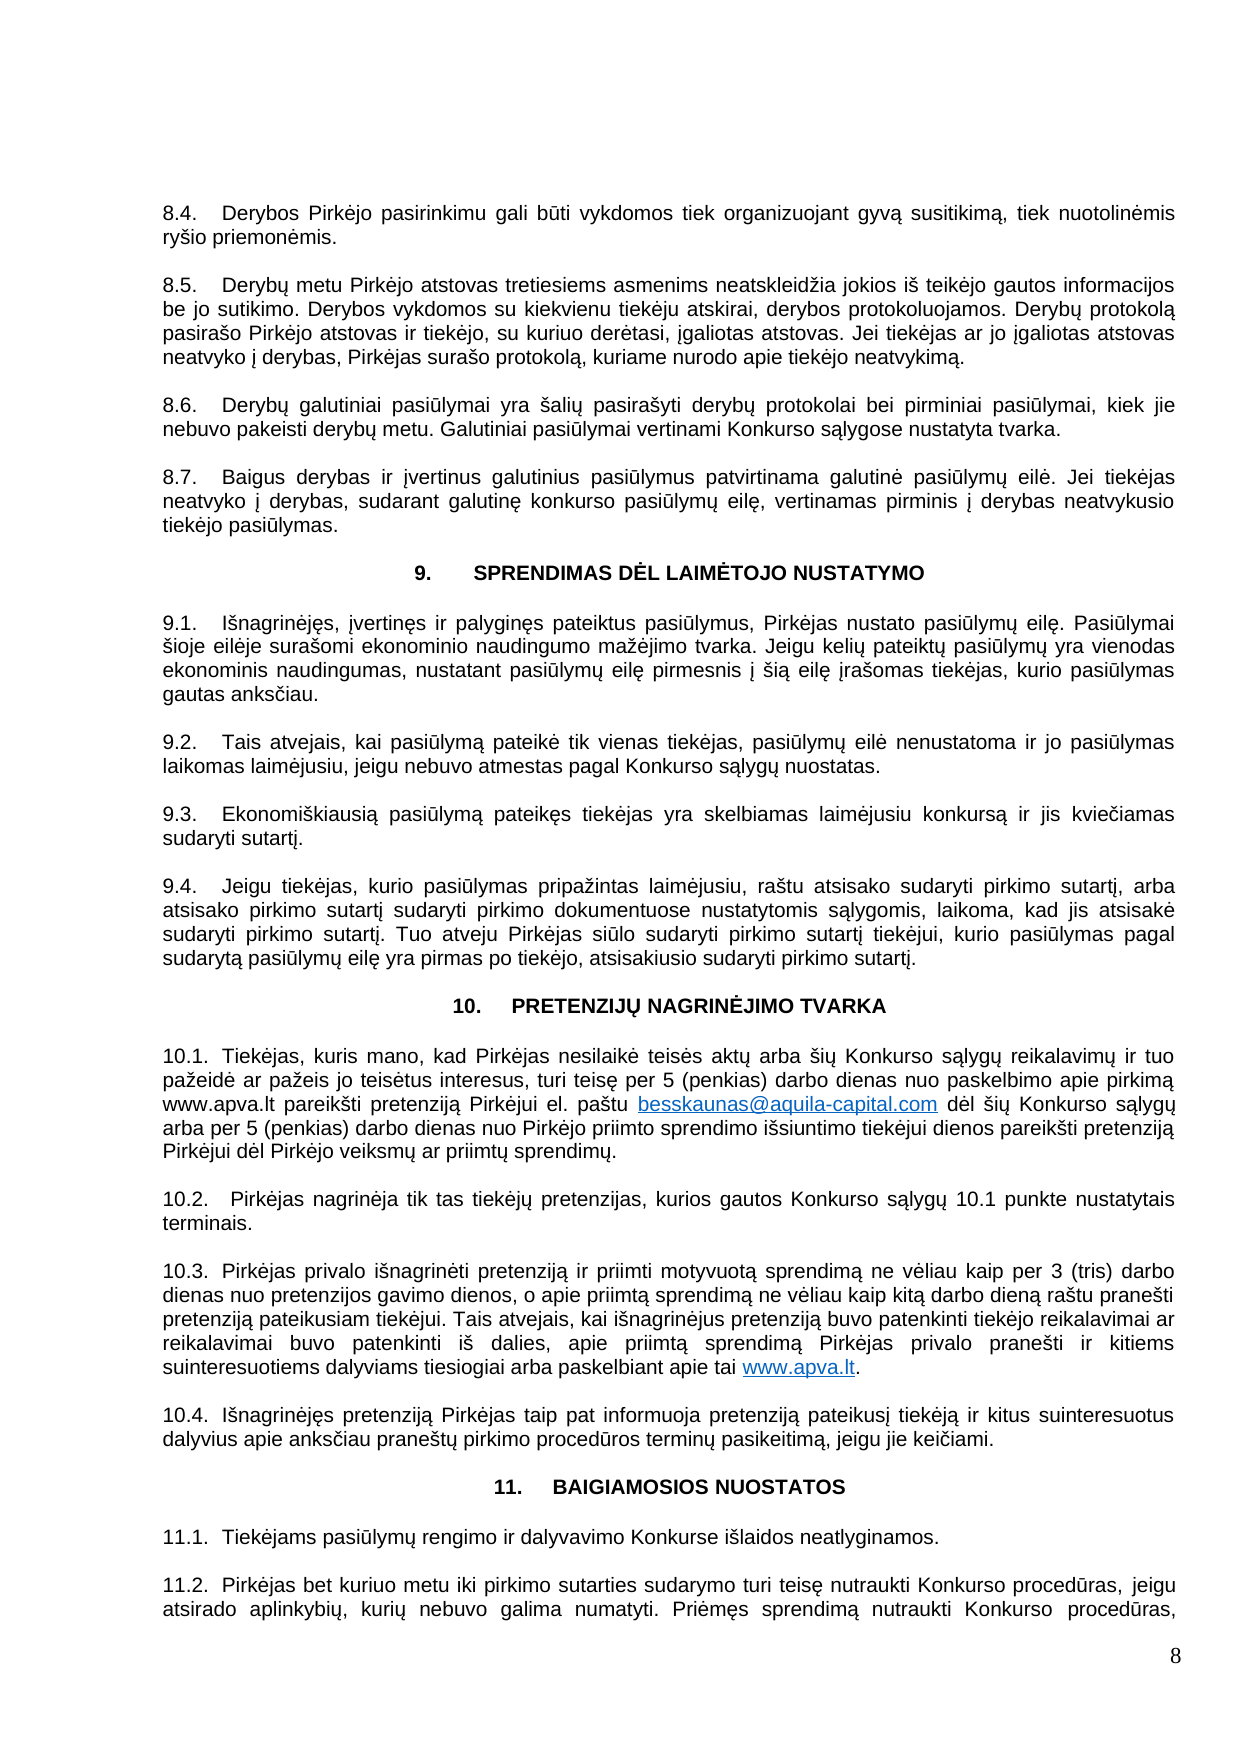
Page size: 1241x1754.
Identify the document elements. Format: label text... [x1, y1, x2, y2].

list Baigus derybas ir įvertinus galutinius pasiūlymus patvirtinama galutinė pasiūlymų eilė. Jei tiekėjas neatvyko į derybas, sudarant galutinę konkurso pasiūlymų eilę, vertinamas pirminis į derybas neatvykusio tiekėjo pasiūlymas. [162, 465, 1176, 537]
list Išnagrinėjęs, įvertinęs ir palyginęs pateiktus pasiūlymus, Pirkėjas nustato pasiūlymų eilę. Pasiūlymai šioje eilėje surašomi ekonominio naudingumo mažėjimo tvarka. Jeigu kelių pateiktų pasiūlymų yra vienodas ekonominis naudingumas, nustatant pasiūlymų eilę pirmesnis į šią eilę įrašomas tiekėjas, kurio pasiūlymas gautas anksčiau. [162, 610, 1176, 706]
list Derybų metu Pirkėjo atstovas tretiesiems asmenims neatskleidžia jokios iš teikėjo gautos informacijos be jo sutikimo. Derybos vykdomos su kiekvienu tiekėju atskirai, derybos protokoluojamos. Derybų protokolą pasirašo Pirkėjo atstovas ir tiekėjo, su kuriuo derėtasi, įgaliotas atstovas. Jei tiekėjas ar jo įgaliotas atstovas neatvyko į derybas, Pirkėjas surašo protokolą, kuriame nurodo apie tiekėjo neatvykimą. [162, 273, 1176, 369]
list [162, 1572, 1176, 1620]
list Tiekėjams pasiūlymų rengimo ir dalyvavimo Konkurse išlaidos neatlyginamos. [162, 1524, 1176, 1548]
list Jeigu tiekėjas, kurio pasiūlymas pripažintas laimėjusiu, raštu atsisako sudaryti pirkimo sutartį, arba atsisako pirkimo sutartį sudaryti pirkimo dokumentuose nustatytomis sąlygomis, laikoma, kad jis atsisakė sudaryti pirkimo sutartį. Tuo atveju Pirkėjas siūlo sudaryti pirkimo sutartį tiekėjui, kurio pasiūlymas pagal sudarytą pasiūlymų eilę yra pirmas po tiekėjo, atsisakiusio sudaryti pirkimo sutartį. [162, 874, 1176, 970]
list Pirkėjas nagrinėja tik tas tiekėjų pretenzijas, kurios gautos Konkurso sąlygų 10.1 punkte nustatytais terminais. [162, 1187, 1176, 1235]
subtitle BAIGIAMOSIOS NUOSTATOS [162, 1475, 1176, 1499]
list Pirkėjas privalo išnagrinėti pretenziją ir priimti motyvuotą sprendimą ne vėliau kaip per 3 (tris) darbo dienas nuo pretenzijos gavimo dienos, o apie priimtą sprendimą ne vėliau kaip kitą darbo dieną raštu pranešti pretenziją pateikusiam tiekėjui. Tais atvejais, kai išnagrinėjus pretenziją buvo patenkinti tiekėjo reikalavimai ar reikalavimai buvo patenkinti iš dalies, apie priimtą sprendimą Pirkėjas privalo pranešti ir kitiems suinteresuotiems dalyviams tiesiogiai arba paskelbiant apie tai www.apva.lt. [162, 1259, 1176, 1379]
subtitle PRETENZIJŲ NAGRINĖJIMO TVARKA [162, 994, 1176, 1018]
list Tiekėjas, kuris mano, kad Pirkėjas nesilaikė teisės aktų arba šių Konkurso sąlygų reikalavimų ir tuo pažeidė ar pažeis jo teisėtus interesus, turi teisę per 5 (penkias) darbo dienas nuo paskelbimo apie pirkimą www.apva.lt pareikšti pretenziją Pirkėjui el. paštu besskaunas@aquila-capital.com dėl šių Konkurso sąlygų arba per 5 (penkias) darbo dienas nuo Pirkėjo priimto sprendimo išsiuntimo tiekėjui dienos pareikšti pretenziją Pirkėjui dėl Pirkėjo veiksmų ar priimtų sprendimų. [162, 1043, 1176, 1163]
subtitle SPRENDIMAS DĖL LAIMĖTOJO NUSTATYMO [162, 561, 1176, 584]
list Išnagrinėjęs pretenziją Pirkėjas taip pat informuoja pretenziją pateikusį tiekėją ir kitus suinteresuotus dalyvius apie anksčiau praneštų pirkimo procedūros terminų pasikeitimą, jeigu jie keičiami. [162, 1403, 1176, 1451]
list Derybų galutiniai pasiūlymai yra šalių pasirašyti derybų protokolai bei pirminiai pasiūlymai, kiek jie nebuvo pakeisti derybų metu. Galutiniai pasiūlymai vertinami Konkurso sąlygose nustatyta tvarka. [162, 393, 1176, 441]
list Derybos Pirkėjo pasirinkimu gali būti vykdomos tiek organizuojant gyvą susitikimą, tiek nuotolinėmis ryšio priemonėmis. [162, 201, 1176, 249]
list Tais atvejais, kai pasiūlymą pateikė tik vienas tiekėjas, pasiūlymų eilė nenustatoma ir jo pasiūlymas laikomas laimėjusiu, jeigu nebuvo atmestas pagal Konkurso sąlygų nuostatas. [162, 730, 1176, 778]
list Ekonomiškiausią pasiūlymą pateikęs tiekėjas yra skelbiamas laimėjusiu konkursą ir jis kviečiamas sudaryti sutartį. [162, 802, 1176, 850]
